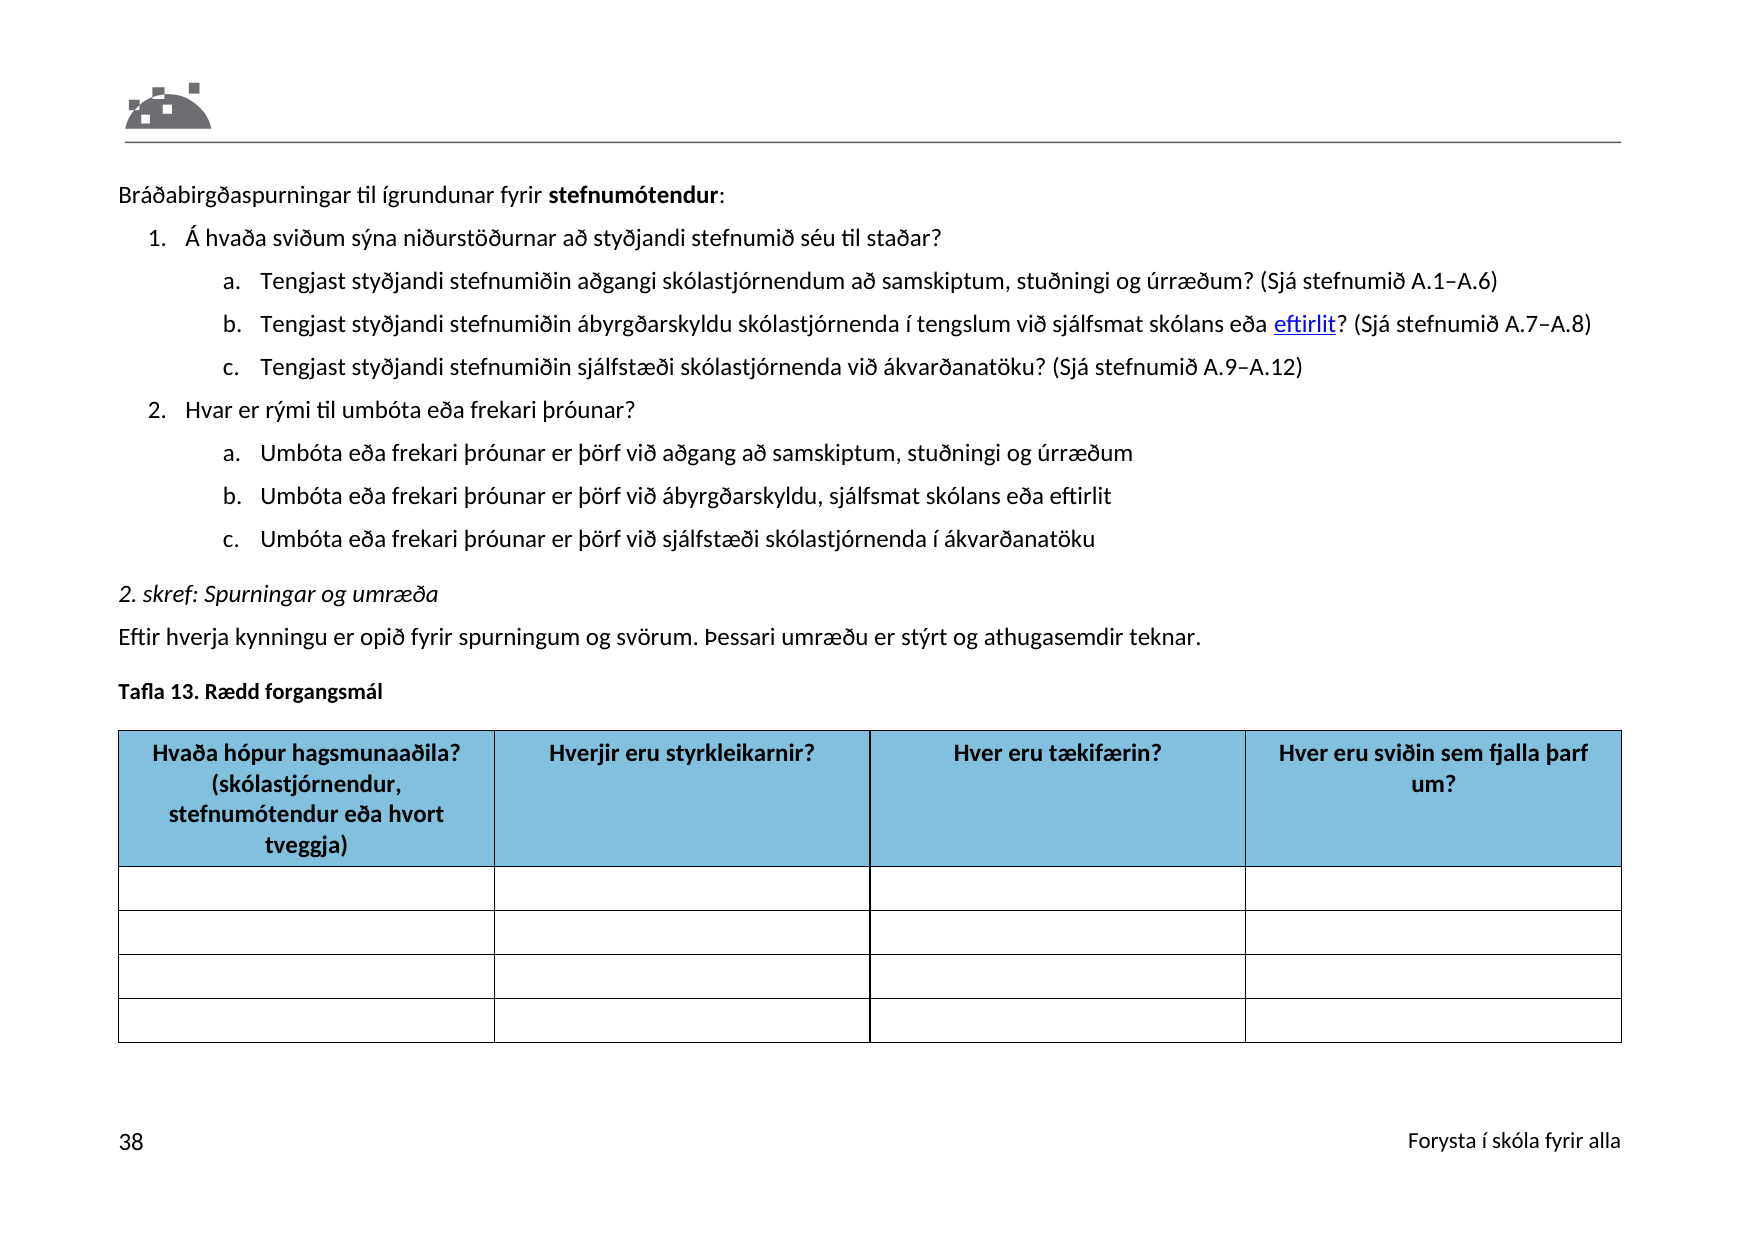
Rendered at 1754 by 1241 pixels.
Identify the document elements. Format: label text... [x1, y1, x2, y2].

table_cell [1246, 955, 1621, 998]
table_cell [1246, 867, 1621, 910]
table_header Hver eru sviðin sem fjalla þarf um? [1246, 731, 1621, 866]
table_cell [495, 955, 869, 998]
list Tengjast styðjandi stefnumiðin aðgangi skólastjórnendum að samskiptum, stuðningi og úrræðum? (Sjá stefnumið A.1–A.6) [223, 265, 1621, 295]
text Eftir hverja kynningu er opið fyrir spurningum og svörum. Þessari umræðu er stýrt og athugasemdir teknar. [118, 621, 1621, 652]
table_cell [1246, 999, 1621, 1042]
table_cell [495, 999, 869, 1042]
subtitle 2. skref: Spurningar og umræða [118, 578, 1621, 609]
list Tengjast styðjandi stefnumiðin sjálfstæði skólastjórnenda við ákvarðanatöku? (Sjá stefnumið A.9–A.12) [223, 351, 1621, 381]
table_cell [871, 999, 1245, 1042]
text Bráðabirgðaspurningar til ígrundunar fyrir stefnumótendur: [118, 179, 1621, 209]
list Hvar er rými til umbóta eða frekari þróunar? [148, 394, 1621, 424]
table_cell [495, 911, 869, 954]
list Umbóta eða frekari þróunar er þörf við aðgang að samskiptum, stuðningi og úrræðum [223, 437, 1621, 467]
table_cell [119, 911, 494, 954]
table_header Hvaða hópur hagsmunaaðila? (skólastjórnendur, stefnumótendur eða hvort tveggja) [119, 731, 494, 866]
list Tengjast styðjandi stefnumiðin ábyrgðarskyldu skólastjórnenda í tengslum við sjálfsmat skólans eða eftirlit? (Sjá stefnumið A.7–A.8) [223, 308, 1621, 338]
picture [118, 73, 1622, 150]
table_cell [119, 867, 494, 910]
table_header Hverjir eru styrkleikarnir? [495, 731, 869, 866]
list Umbóta eða frekari þróunar er þörf við ábyrgðarskyldu, sjálfsmat skólans eða eftirlit [223, 480, 1621, 510]
list Á hvaða sviðum sýna niðurstöðurnar að styðjandi stefnumið séu til staðar? [148, 222, 1621, 252]
list Umbóta eða frekari þróunar er þörf við sjálfstæði skólastjórnenda í ákvarðanatöku [223, 523, 1621, 553]
table_cell [871, 955, 1245, 998]
table_cell [871, 867, 1245, 910]
table_header Hver eru tækifærin? [871, 731, 1245, 866]
text Tafla 13. Rædd forgangsmál [118, 677, 1621, 705]
table_cell [119, 955, 494, 998]
table_cell [495, 867, 869, 910]
table_cell [119, 999, 494, 1042]
table_cell [1246, 911, 1621, 954]
table_cell [871, 911, 1245, 954]
